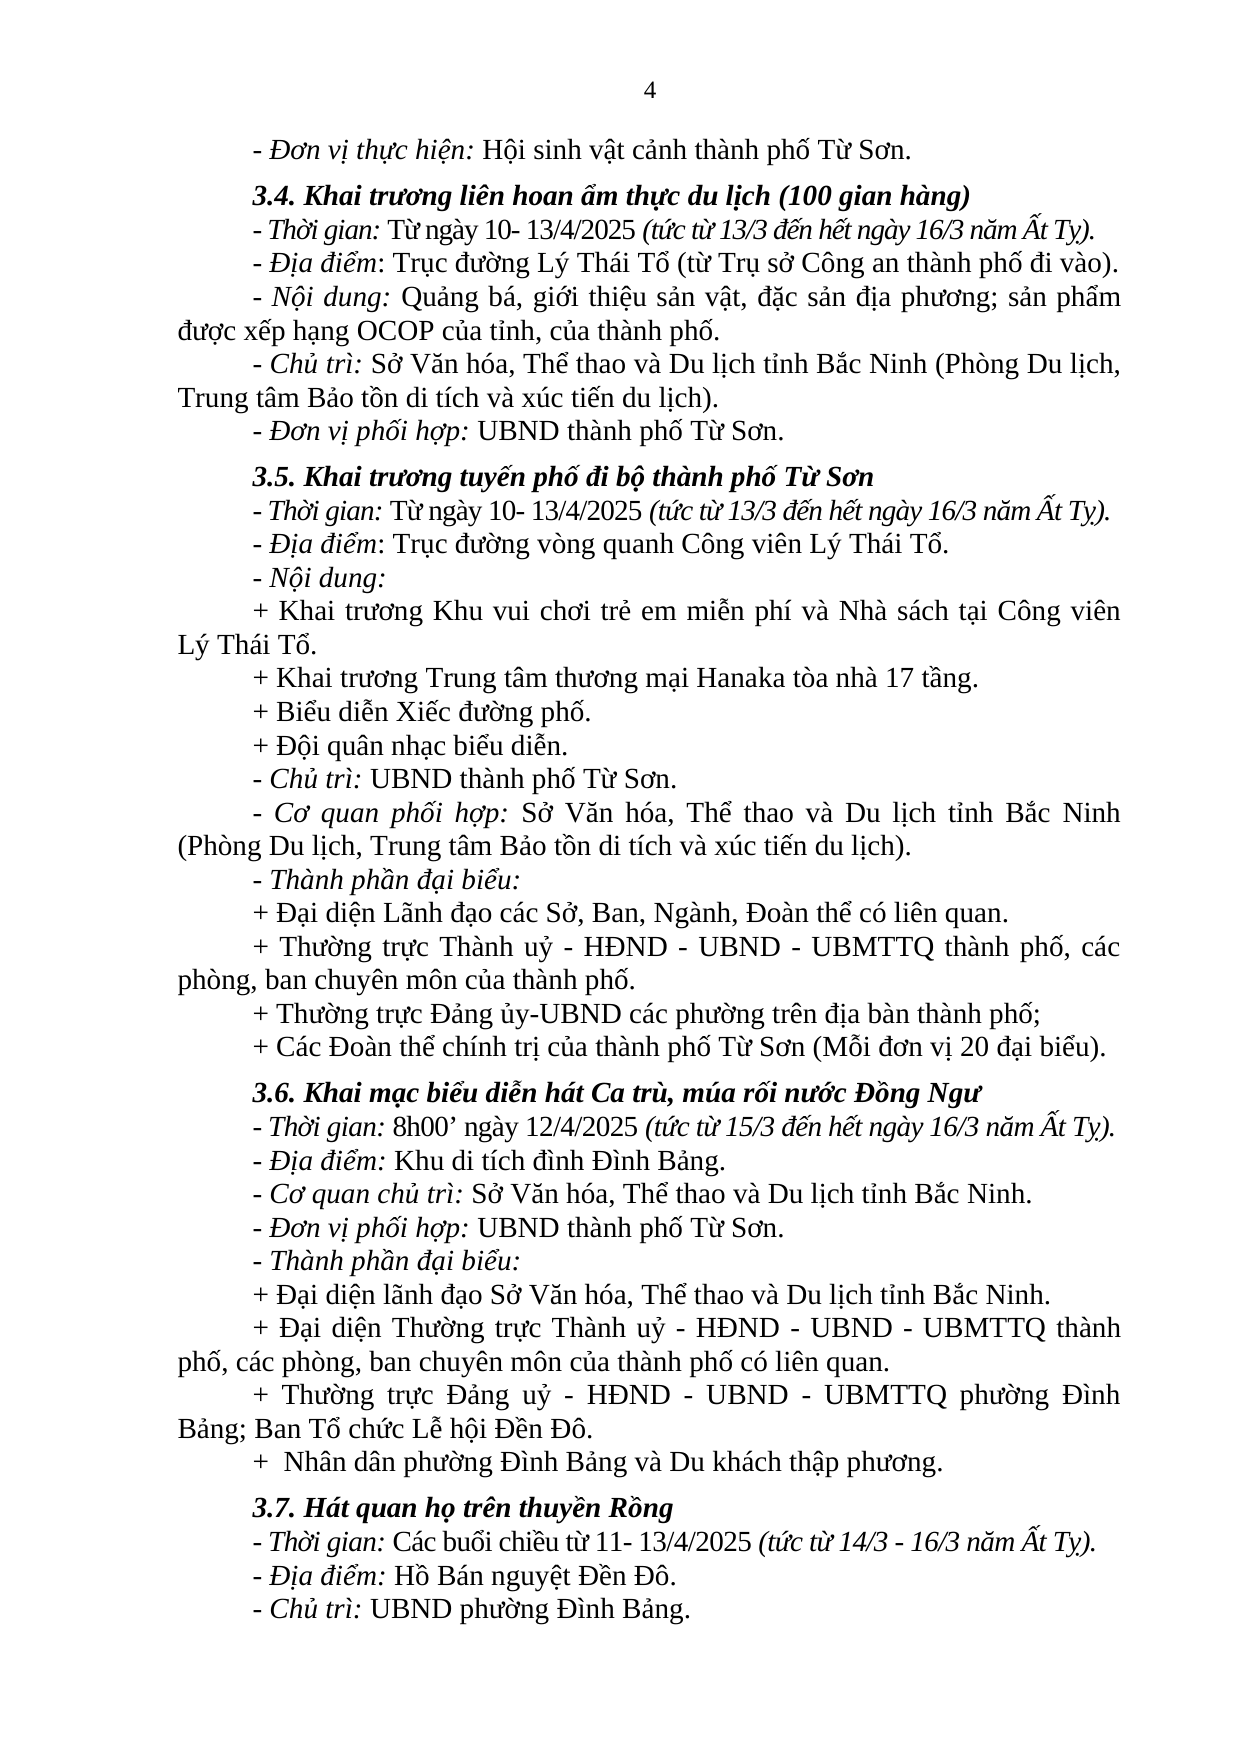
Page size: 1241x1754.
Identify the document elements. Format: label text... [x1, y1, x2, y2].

text - Địa điểm: Hồ Bán nguyệt Đền Đô. [177, 1558, 1122, 1591]
text + Thường trực Thành uỷ - HĐND - UBND - UBMTTQ thành phố, các phòng, ban chuyên môn của thành phố. [177, 929, 1122, 996]
text - Thời gian: Từ ngày 10- 13/4/2025 (tức từ 13/3 đến hết ngày 16/3 năm Ất Tỵ). [177, 212, 1122, 246]
text - Chủ trì: UBND phường Đình Bảng. [177, 1591, 1122, 1625]
text - Nội dung: [177, 560, 1122, 593]
text + Đội quân nhạc biểu diễn. [177, 728, 1122, 761]
text + Thường trực Đảng ủy-UBND các phường trên địa bàn thành phố; [177, 996, 1122, 1029]
text - Thời gian: Từ ngày 10- 13/4/2025 (tức từ 13/3 đến hết ngày 16/3 năm Ất Tỵ). [177, 493, 1122, 526]
text 3.6. Khai mạc biểu diễn hát Ca trù, múa rối nước Đồng Ngư [177, 1076, 1122, 1109]
text - Thời gian: Các buổi chiều từ 11- 13/4/2025 (tức từ 14/3 - 16/3 năm Ất Tỵ). [177, 1524, 1122, 1558]
text - Địa điểm: Khu di tích đình Đình Bảng. [177, 1143, 1122, 1176]
text + Thường trực Đảng uỷ - HĐND - UBND - UBMTTQ phường Đình Bảng; Ban Tổ chức Lễ hội Đền Đô. [177, 1377, 1122, 1444]
text 3.7. Hát quan họ trên thuyền Rồng [177, 1491, 1122, 1524]
text - Địa điểm: Trục đường vòng quanh Công viên Lý Thái Tổ. [177, 526, 1122, 560]
text - Thành phần đại biểu: [177, 1243, 1122, 1277]
text - Đơn vị phối hợp: UBND thành phố Từ Sơn. [177, 413, 1122, 447]
text - Chủ trì: Sở Văn hóa, Thể thao và Du lịch tỉnh Bắc Ninh (Phòng Du lịch, Trung tâm Bảo tồn di tích và xúc tiến du lịch). [177, 346, 1122, 413]
text + Nhân dân phường Đình Bảng và Du khách thập phương. [177, 1444, 1122, 1478]
text - Cơ quan chủ trì: Sở Văn hóa, Thể thao và Du lịch tỉnh Bắc Ninh. [177, 1176, 1122, 1210]
text + Đại diện Thường trực Thành uỷ - HĐND - UBND - UBMTTQ thành phố, các phòng, ban chuyên môn của thành phố có liên quan. [177, 1310, 1122, 1377]
text - Nội dung: Quảng bá, giới thiệu sản vật, đặc sản địa phương; sản phẩm được xếp hạng OCOP của tỉnh, của thành phố. [177, 279, 1122, 346]
text - Cơ quan phối hợp: Sở Văn hóa, Thể thao và Du lịch tỉnh Bắc Ninh (Phòng Du lịch, Trung tâm Bảo tồn di tích và xúc tiến du lịch). [177, 795, 1122, 862]
text + Khai trương Khu vui chơi trẻ em miễn phí và Nhà sách tại Công viên Lý Thái Tổ. [177, 593, 1122, 661]
text - Đơn vị thực hiện: Hội sinh vật cảnh thành phố Từ Sơn. [177, 132, 1122, 166]
text 3.5. Khai trương tuyến phố đi bộ thành phố Từ Sơn [177, 459, 1122, 493]
text + Đại diện lãnh đạo Sở Văn hóa, Thể thao và Du lịch tỉnh Bắc Ninh. [177, 1277, 1122, 1310]
text - Chủ trì: UBND thành phố Từ Sơn. [177, 761, 1122, 795]
text + Khai trương Trung tâm thương mại Hanaka tòa nhà 17 tầng. [177, 661, 1122, 694]
text - Địa điểm: Trục đường Lý Thái Tổ (từ Trụ sở Công an thành phố đi vào). [177, 246, 1122, 279]
text - Thời gian: 8h00’ ngày 12/4/2025 (tức từ 15/3 đến hết ngày 16/3 năm Ất Tỵ). [177, 1109, 1122, 1143]
text - Đơn vị phối hợp: UBND thành phố Từ Sơn. [177, 1210, 1122, 1243]
text + Các Đoàn thể chính trị của thành phố Từ Sơn (Mỗi đơn vị 20 đại biểu). [177, 1029, 1122, 1063]
text 3.4. Khai trương liên hoan ẩm thực du lịch (100 gian hàng) [177, 178, 1122, 212]
text + Đại diện Lãnh đạo các Sở, Ban, Ngành, Đoàn thể có liên quan. [177, 895, 1122, 929]
text - Thành phần đại biểu: [177, 862, 1122, 895]
text + Biểu diễn Xiếc đường phố. [177, 694, 1122, 728]
